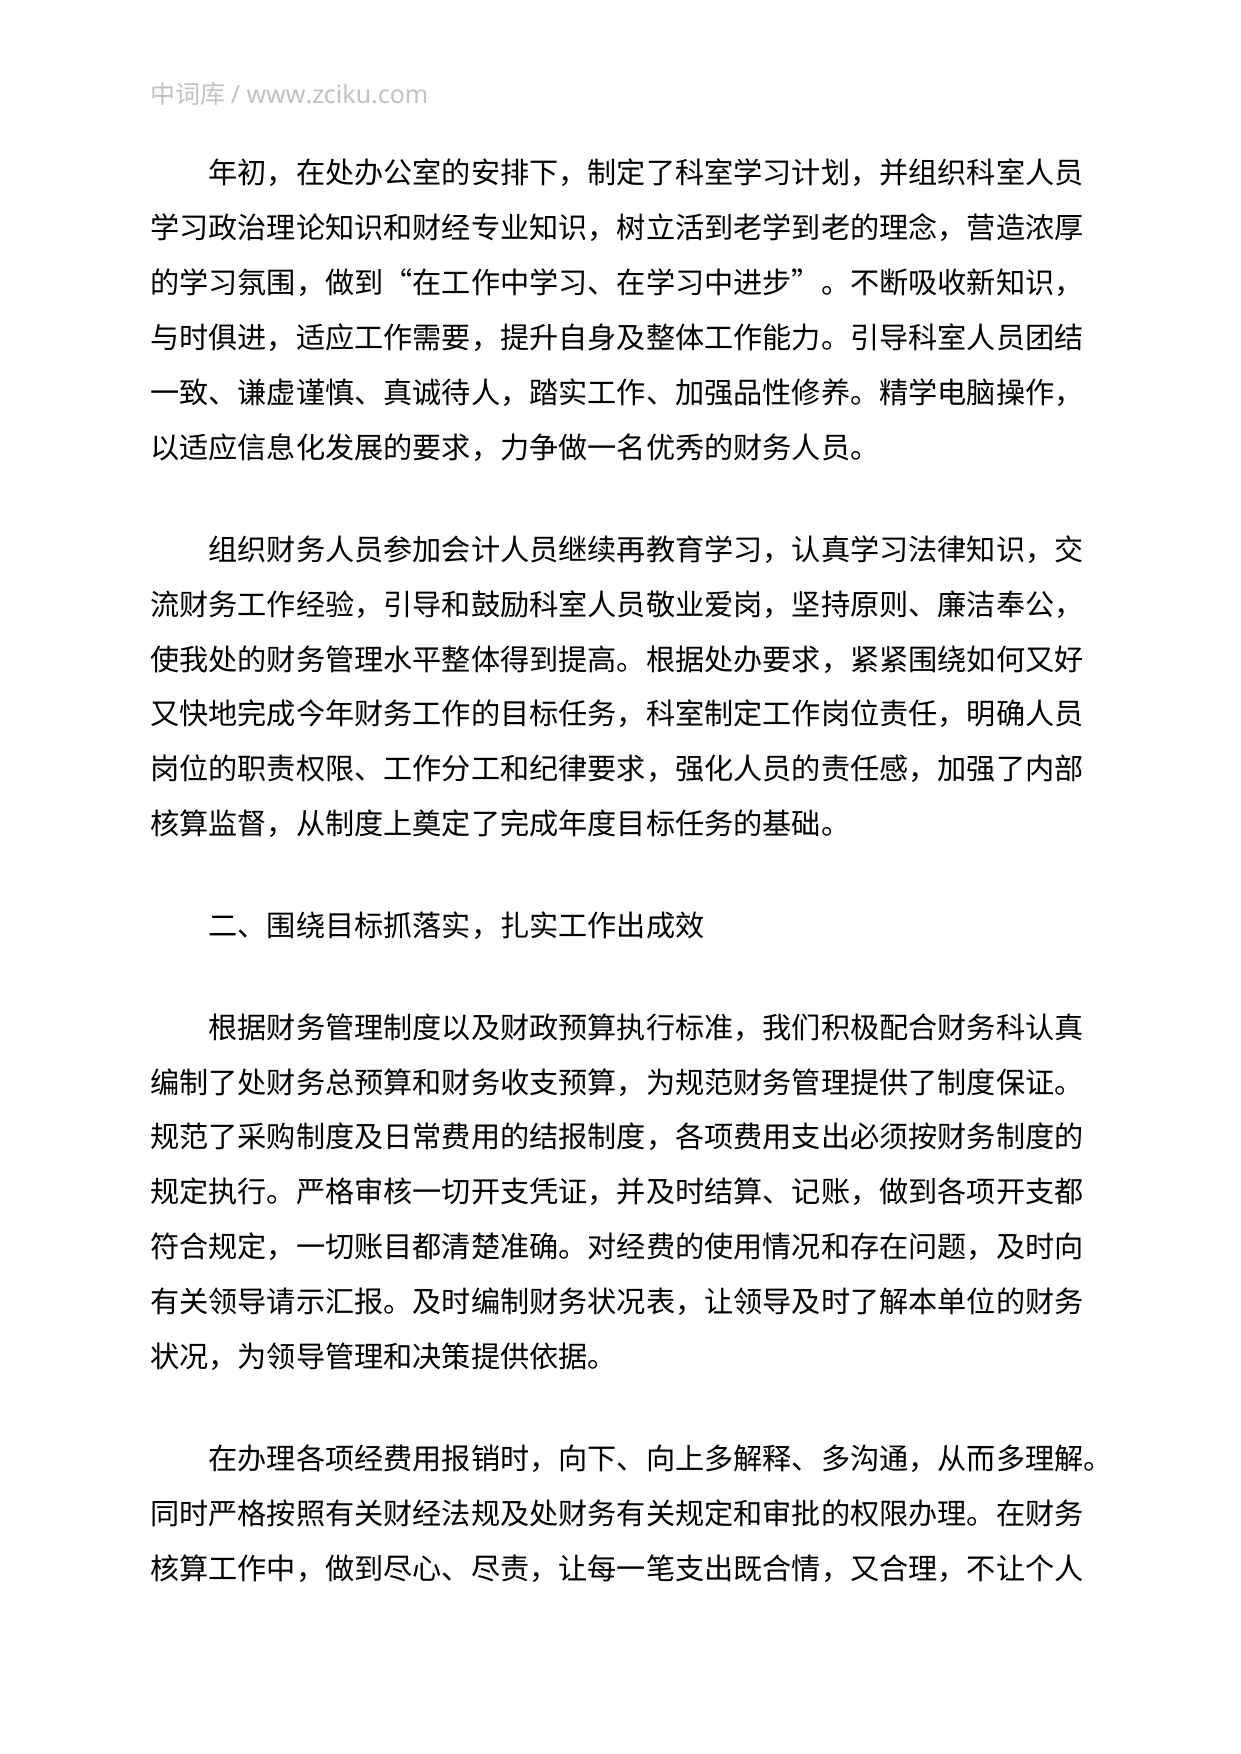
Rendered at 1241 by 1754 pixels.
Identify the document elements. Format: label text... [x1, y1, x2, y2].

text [150, 1435, 1090, 1587]
text 年初，在处办公室的安排下，制定了科室学习计划，并组织科室人员学习政治理论知识和财经专业知识，树立活到老学到老的理念，营造浓厚的学习氛围，做到“在工作中学习、在学习中进步”。不断吸收新知识，与时俱进，适应工作需要，提升自身及整体工作能力。引导科室人员团结一致、谦虚谨慎、真诚待人，踏实工作、加强品性修养。精学电脑操作，以适应信息化发展的要求，力争做一名优秀的财务人员。 [150, 150, 1090, 467]
text 根据财务管理制度以及财政预算执行标准，我们积极配合财务科认真编制了处财务总预算和财务收支预算，为规范财务管理提供了制度保证。规范了采购制度及日常费用的结报制度，各项费用支出必须按财务制度的规定执行。严格审核一切开支凭证，并及时结算、记账，做到各项开支都符合规定，一切账目都清楚准确。对经费的使用情况和存在问题，及时向有关领导请示汇报。及时编制财务状况表，让领导及时了解本单位的财务状况，为领导管理和决策提供依据。 [150, 1004, 1090, 1376]
text 组织财务人员参加会计人员继续再教育学习，认真学习法律知识，交流财务工作经验，引导和鼓励科室人员敬业爱岗，坚持原则、廉洁奉公，使我处的财务管理水平整体得到提高。根据处办要求，紧紧围绕如何又好又快地完成今年财务工作的目标任务，科室制定工作岗位责任，明确人员岗位的职责权限、工作分工和纪律要求，强化人员的责任感，加强了内部核算监督，从制度上奠定了完成年度目标任务的基础。 [150, 526, 1090, 843]
text 二、围绕目标抓落实，扎实工作出成效 [150, 902, 1090, 945]
